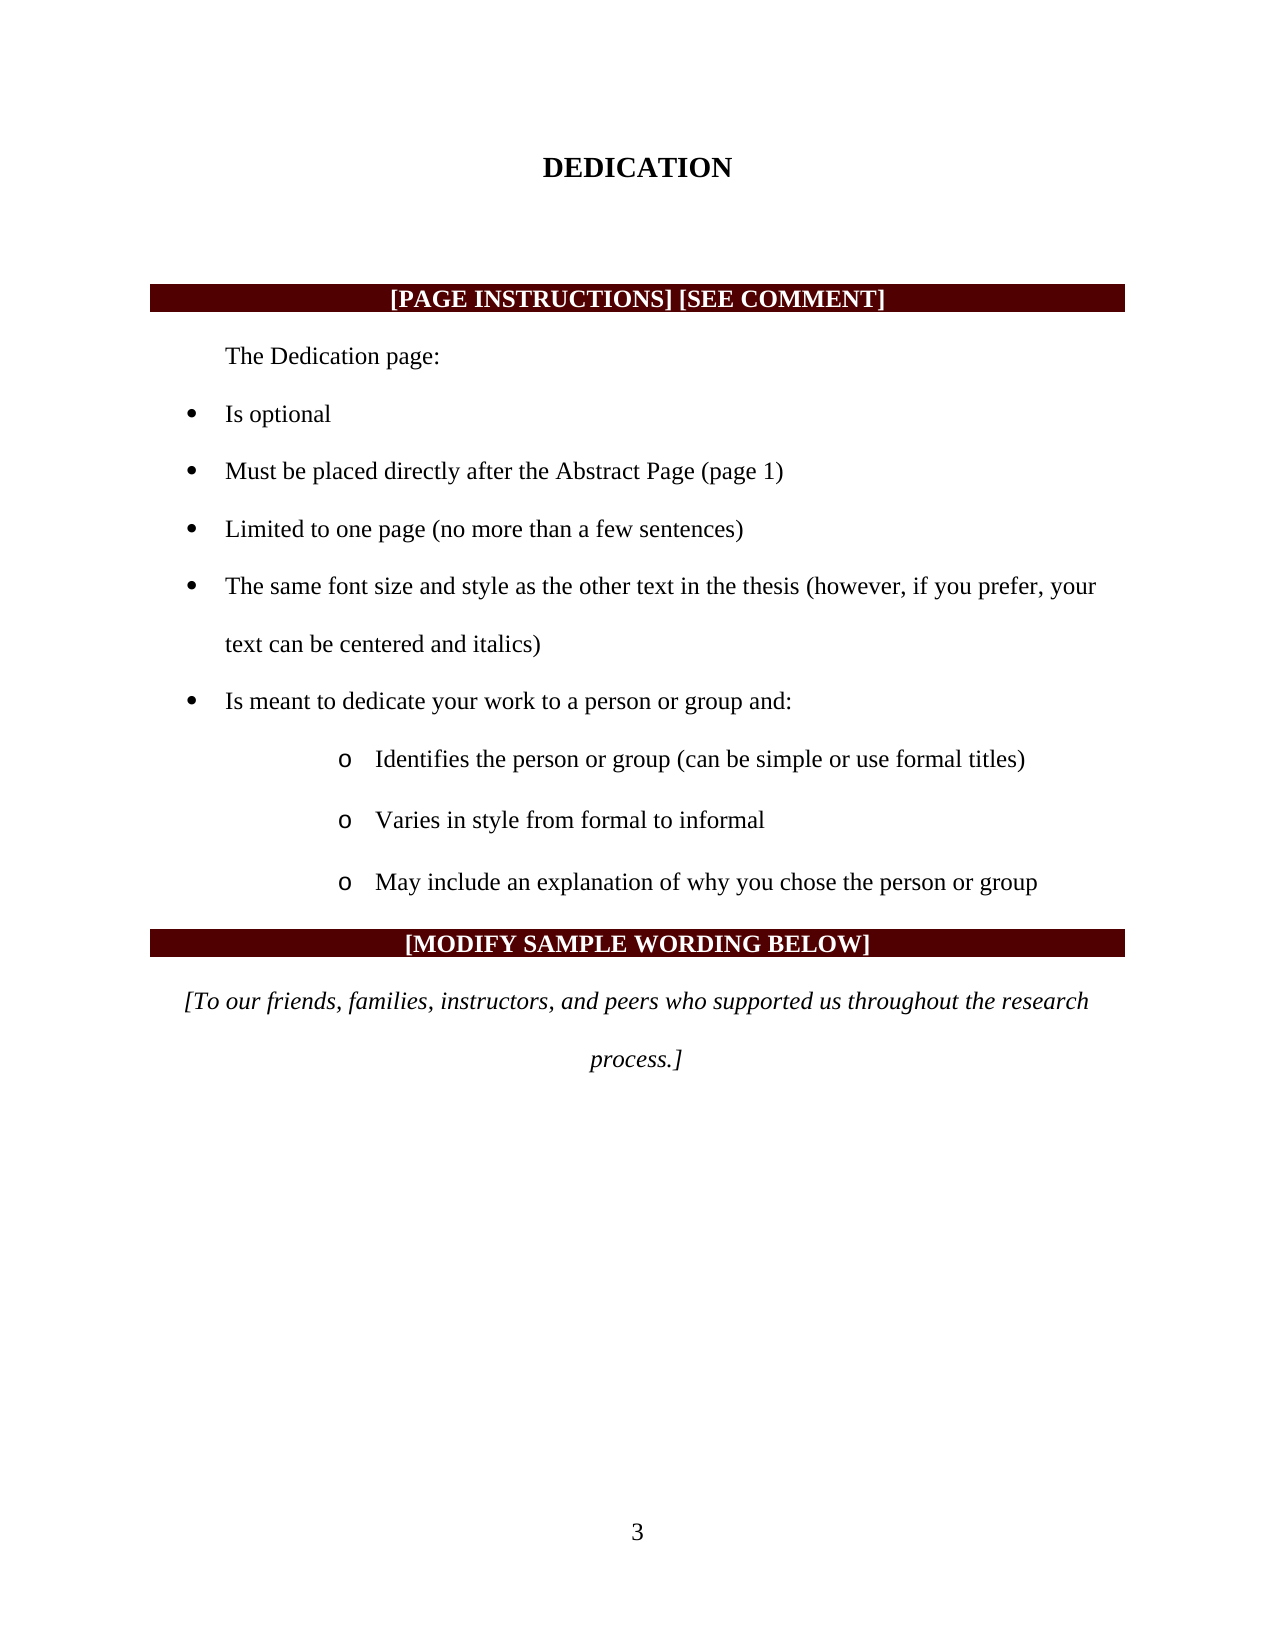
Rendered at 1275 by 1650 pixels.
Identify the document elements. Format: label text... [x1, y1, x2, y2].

list Is meant to dedicate your work to a person or group and: [187, 686, 1125, 715]
text [To our friends, families, instructors, and peers who supported us throughout the research process.] [150, 986, 1125, 1072]
list Limited to one page (no more than a few sentences) [187, 514, 1125, 542]
list Must be placed directly after the Abstract Page (page 1) [187, 456, 1125, 485]
list Is optional [187, 399, 1125, 427]
text [PAGE INSTRUCTIONS] [see comment] [150, 284, 1125, 312]
list Varies in style from formal to informal [337, 805, 1125, 836]
text The Dedication page: [150, 341, 1125, 370]
list The same font size and style as the other text in the thesis (however, if you prefer, your text can be centered and italics) [187, 571, 1125, 657]
text [MODIFY SAMPLE WORDING BELOW] [150, 929, 1125, 957]
list May include an explanation of why you chose the person or group [337, 867, 1125, 898]
subtitle Dedication [150, 150, 1125, 183]
list Identifies the person or group (can be simple or use formal titles) [337, 744, 1125, 774]
